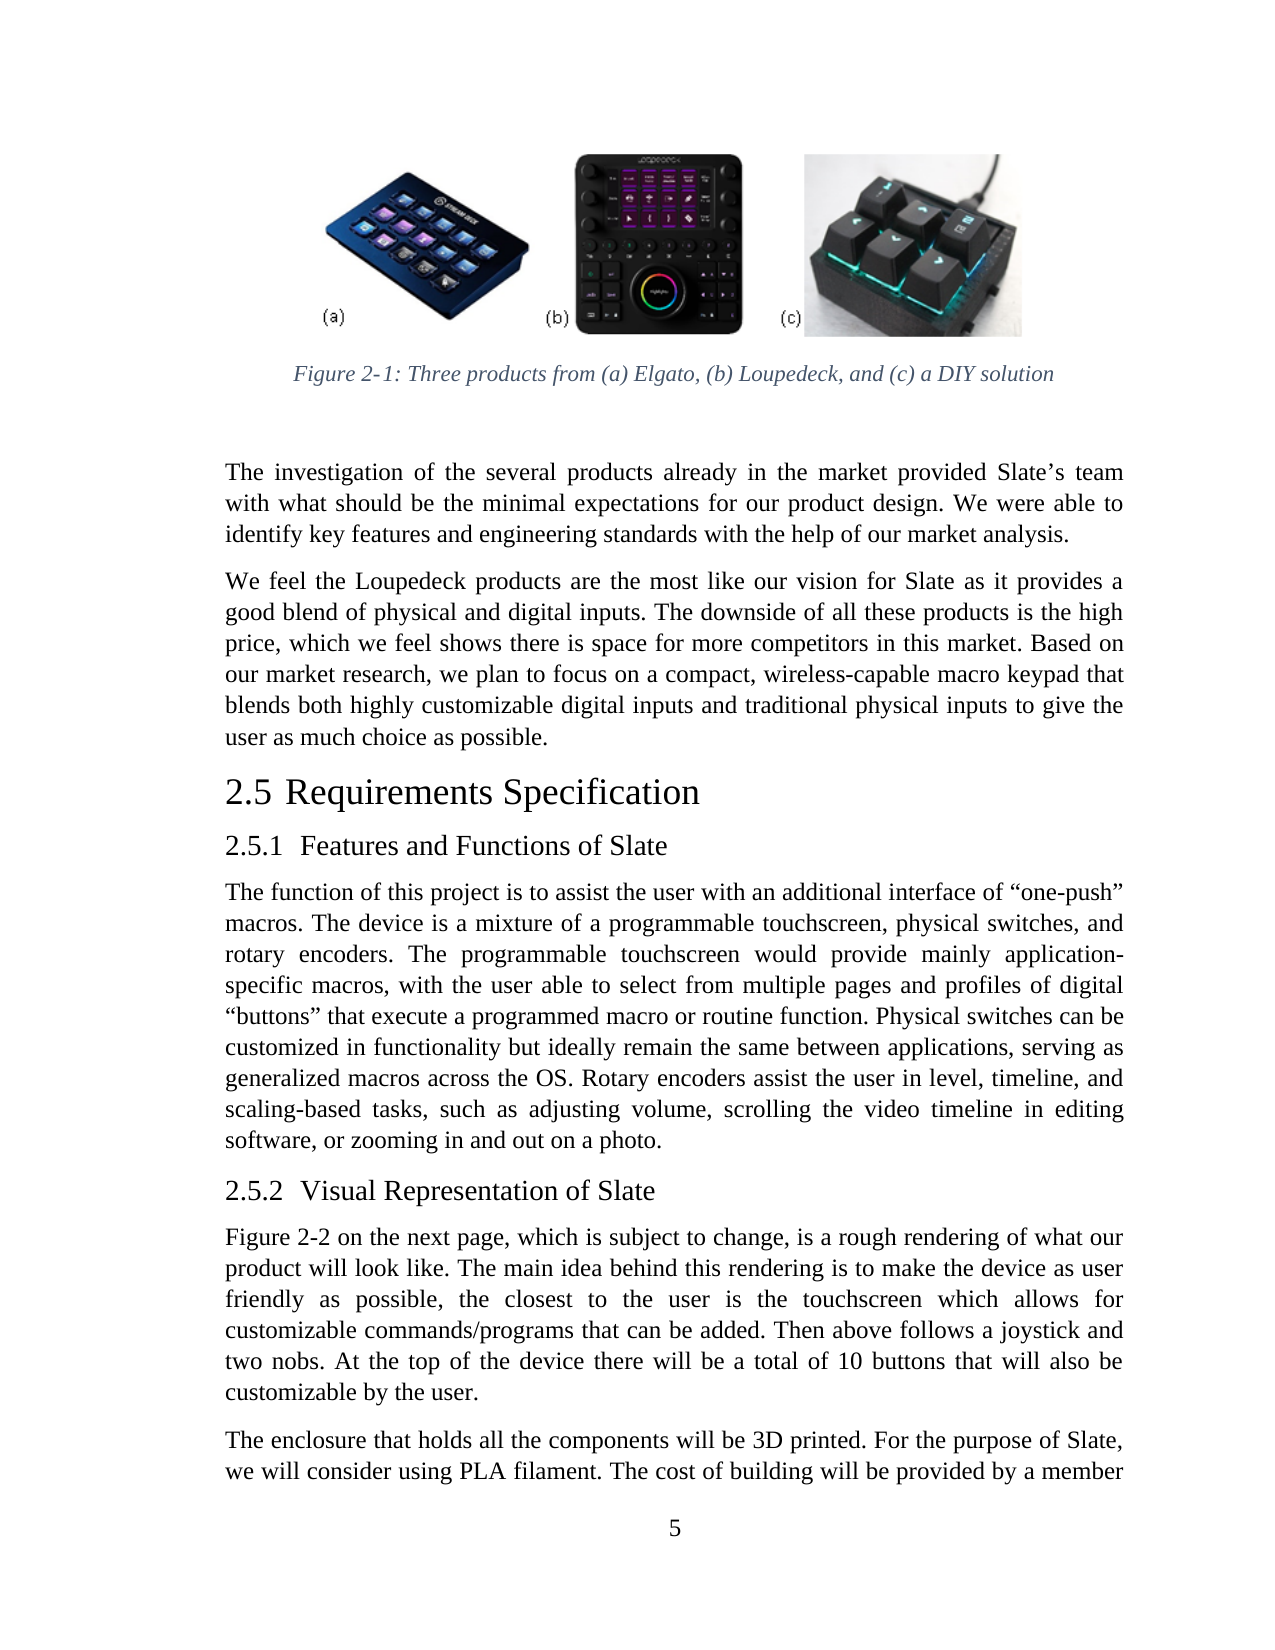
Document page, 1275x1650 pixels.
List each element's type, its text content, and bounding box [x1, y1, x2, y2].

text We feel the Loupedeck products are the most like our vision for Slate as it provides a good blend of physical and digital inputs. The downside of all these products is the high price, which we feel shows there is space for more competitors in this market. Based on our market research, we plan to focus on a compact, wireless-capable macro keypad that blends both highly customizable digital inputs and traditional physical inputs to give the user as much choice as possible. [225, 566, 1125, 750]
subtitle Features and Functions of Slate [225, 828, 1125, 862]
text The investigation of the several products already in the market provided Slate’s team with what should be the minimal expectations for our product design. We were able to identify key features and engineering standards with the help of our market analysis. [225, 457, 1125, 547]
text The function of this project is to assist the user with an additional interface of “one-push” macros. The device is a mixture of a programmable touchscreen, physical switches, and rotary encoders. The programmable touchscreen would provide mainly application-specific macros, with the user able to select from multiple pages and profiles of digital “buttons” that execute a programmed macro or routine function. Physical switches can be customized in functionality but ideally remain the same between applications, serving as generalized macros across the OS. Rotary encoders assist the user in level, timeline, and scaling-based tasks, such as adjusting volume, scrolling the video timeline in editing software, or zooming in and out on a photo. [225, 877, 1125, 1154]
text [225, 1425, 1125, 1484]
text Figure 2-1: Three products from (a) Elgato, (b) Loupedeck, and (c) a DIY solution [225, 360, 1125, 386]
subtitle Requirements Specification [225, 769, 1125, 812]
picture [320, 150, 1030, 341]
subtitle Visual Representation of Slate [225, 1173, 1125, 1207]
text Figure 2-2 on the next page, which is subject to change, is a rough rendering of what our product will look like. The main idea behind this rendering is to make the device as user friendly as possible, the closest to the user is the touchscreen which allows for customizable commands/programs that can be added. Then above follows a joystick and two nobs. At the top of the device there will be a total of 10 buttons that will also be customizable by the user. [225, 1222, 1125, 1406]
